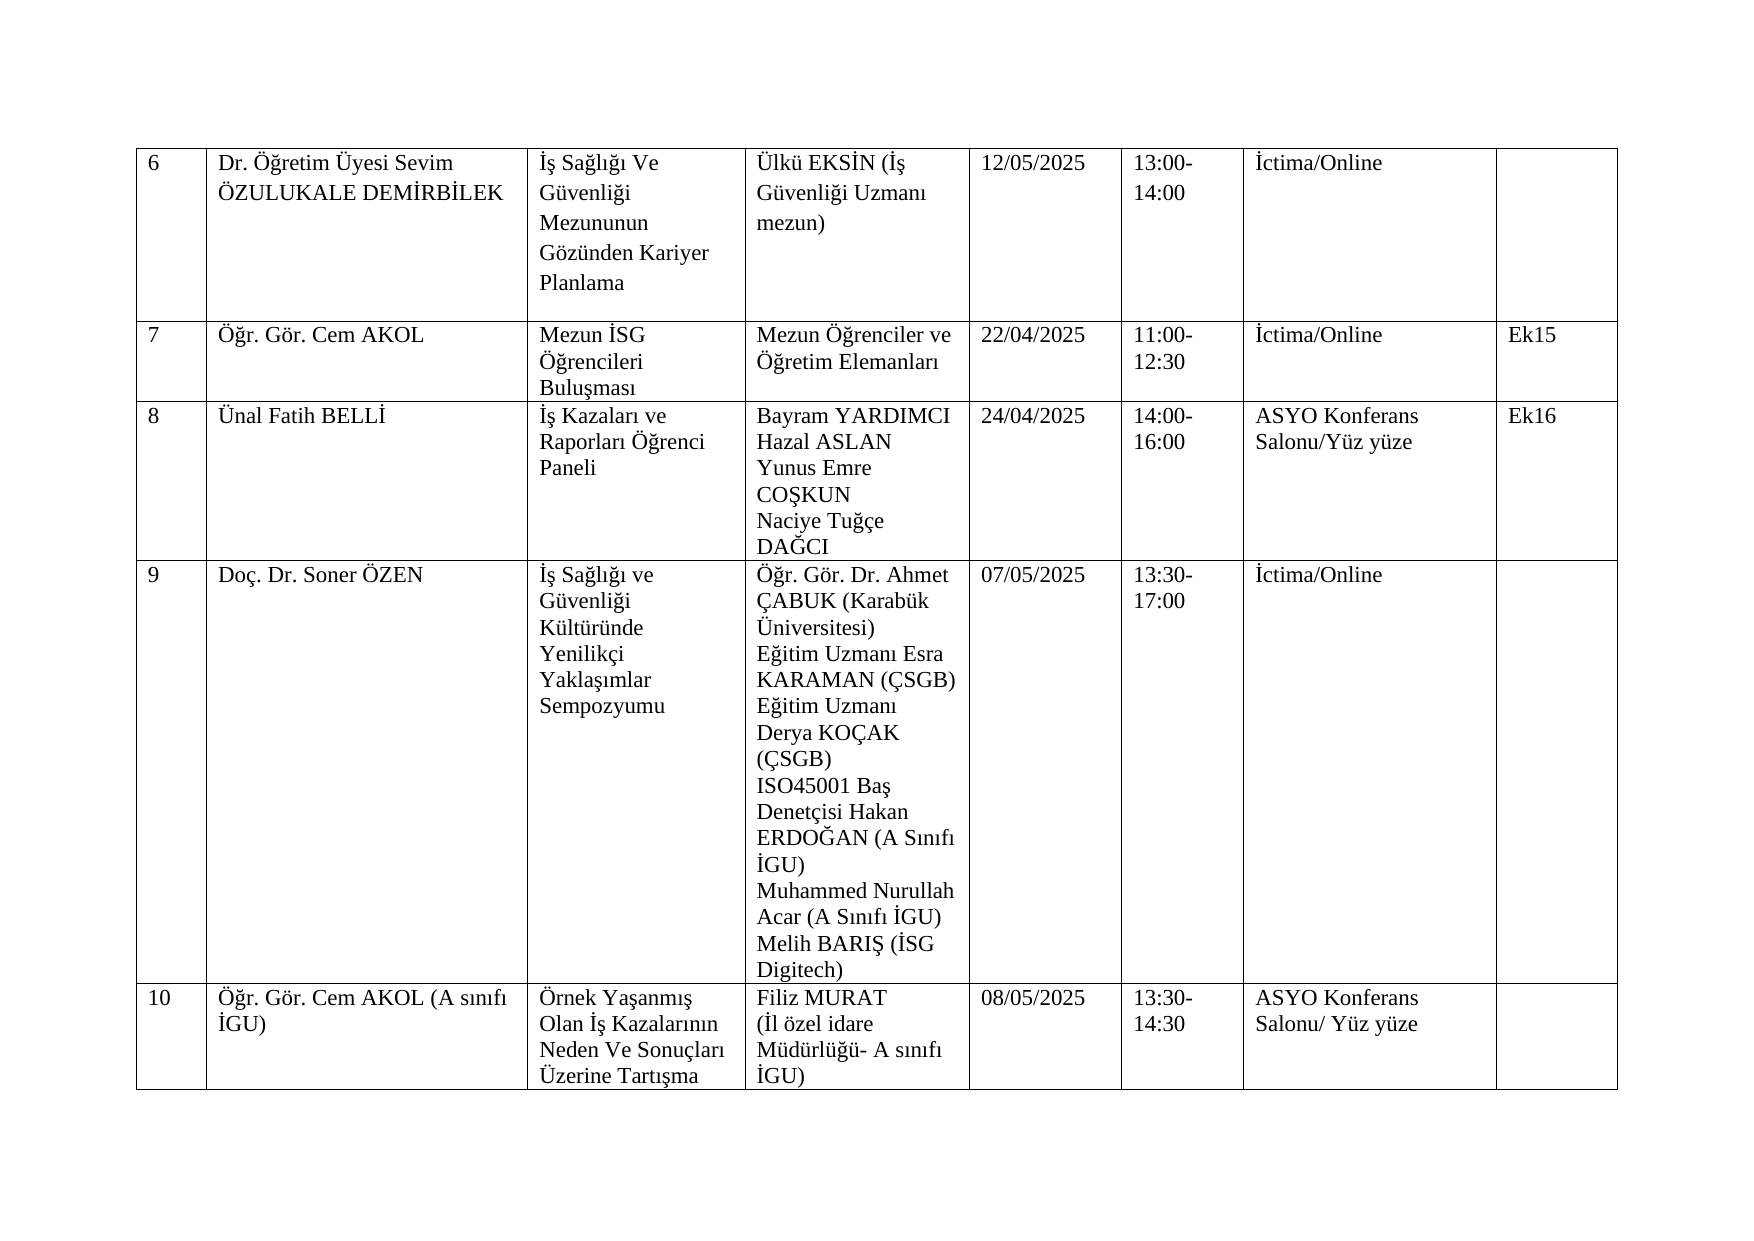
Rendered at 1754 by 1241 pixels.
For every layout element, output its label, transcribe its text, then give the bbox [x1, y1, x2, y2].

table_cell 13:00-14:00 [1122, 149, 1243, 321]
table_cell Öğr. Gör. Cem AKOL [207, 322, 527, 401]
table_cell 9 [137, 561, 206, 982]
table_cell 8 [137, 402, 206, 560]
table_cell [207, 149, 527, 321]
table_cell 07/05/2025 [970, 561, 1121, 982]
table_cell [1244, 984, 1496, 1089]
table_cell [1497, 984, 1617, 1089]
table_cell İş Kazaları ve Raporları Öğrenci Paneli [528, 402, 745, 560]
table_cell İctima/Online [1244, 149, 1496, 321]
table_cell 7 [137, 322, 206, 401]
table_cell [1497, 561, 1617, 982]
table_cell 10 [137, 984, 206, 1089]
table_cell Ülkü EKSİN (İş Güvenliği Uzmanı mezun) [746, 149, 969, 321]
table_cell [207, 984, 527, 1089]
table_cell 22/04/2025 [970, 322, 1121, 401]
table_cell Doç. Dr. Soner ÖZEN [207, 561, 527, 982]
table_cell 13:30-17:00 [1122, 561, 1243, 982]
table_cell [528, 984, 745, 1089]
table_cell 13:30-14:30 [1122, 984, 1243, 1089]
table_cell Ek16 [1497, 402, 1617, 560]
table_cell ASYO Konferans Salonu/Yüz yüze [1244, 402, 1496, 560]
table_cell Bayram YARDIMCI Hazal ASLAN Yunus Emre COŞKUN Naciye Tuğçe DAĞCI [746, 402, 969, 560]
table_cell 12/05/2025 [970, 149, 1121, 321]
table_cell Öğr. Gör. Dr. Ahmet ÇABUK (Karabük Üniversitesi) Eğitim Uzmanı Esra KARAMAN (ÇSGB) Eğitim Uzmanı Derya KOÇAK (ÇSGB) ISO45001 Baş Denetçisi Hakan ERDOĞAN (A Sınıfı İGU) Muhammed Nurullah Acar (A Sınıfı İGU) Melih BARIŞ (İSG Digitech) [746, 561, 969, 982]
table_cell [746, 984, 969, 1089]
table_cell İş Sağlığı ve Güvenliği Kültüründe Yenilikçi Yaklaşımlar Sempozyumu [528, 561, 745, 982]
table_cell Ünal Fatih BELLİ [207, 402, 527, 560]
table_cell 08/05/2025 [970, 984, 1121, 1089]
table_cell Ek15 [1497, 322, 1617, 401]
table_cell [1497, 149, 1617, 321]
table_cell Mezun İSG Öğrencileri Buluşması [528, 322, 745, 401]
table_cell 6 [137, 149, 206, 321]
table_cell 14:00-16:00 [1122, 402, 1243, 560]
table_cell İctima/Online [1244, 322, 1496, 401]
table_cell 24/04/2025 [970, 402, 1121, 560]
table_cell Mezun Öğrenciler ve Öğretim Elemanları [746, 322, 969, 401]
table_cell 11:00-12:30 [1122, 322, 1243, 401]
table_cell İş Sağlığı Ve Güvenliği Mezununun Gözünden Kariyer Planlama [528, 149, 745, 321]
table_cell İctima/Online [1244, 561, 1496, 982]
